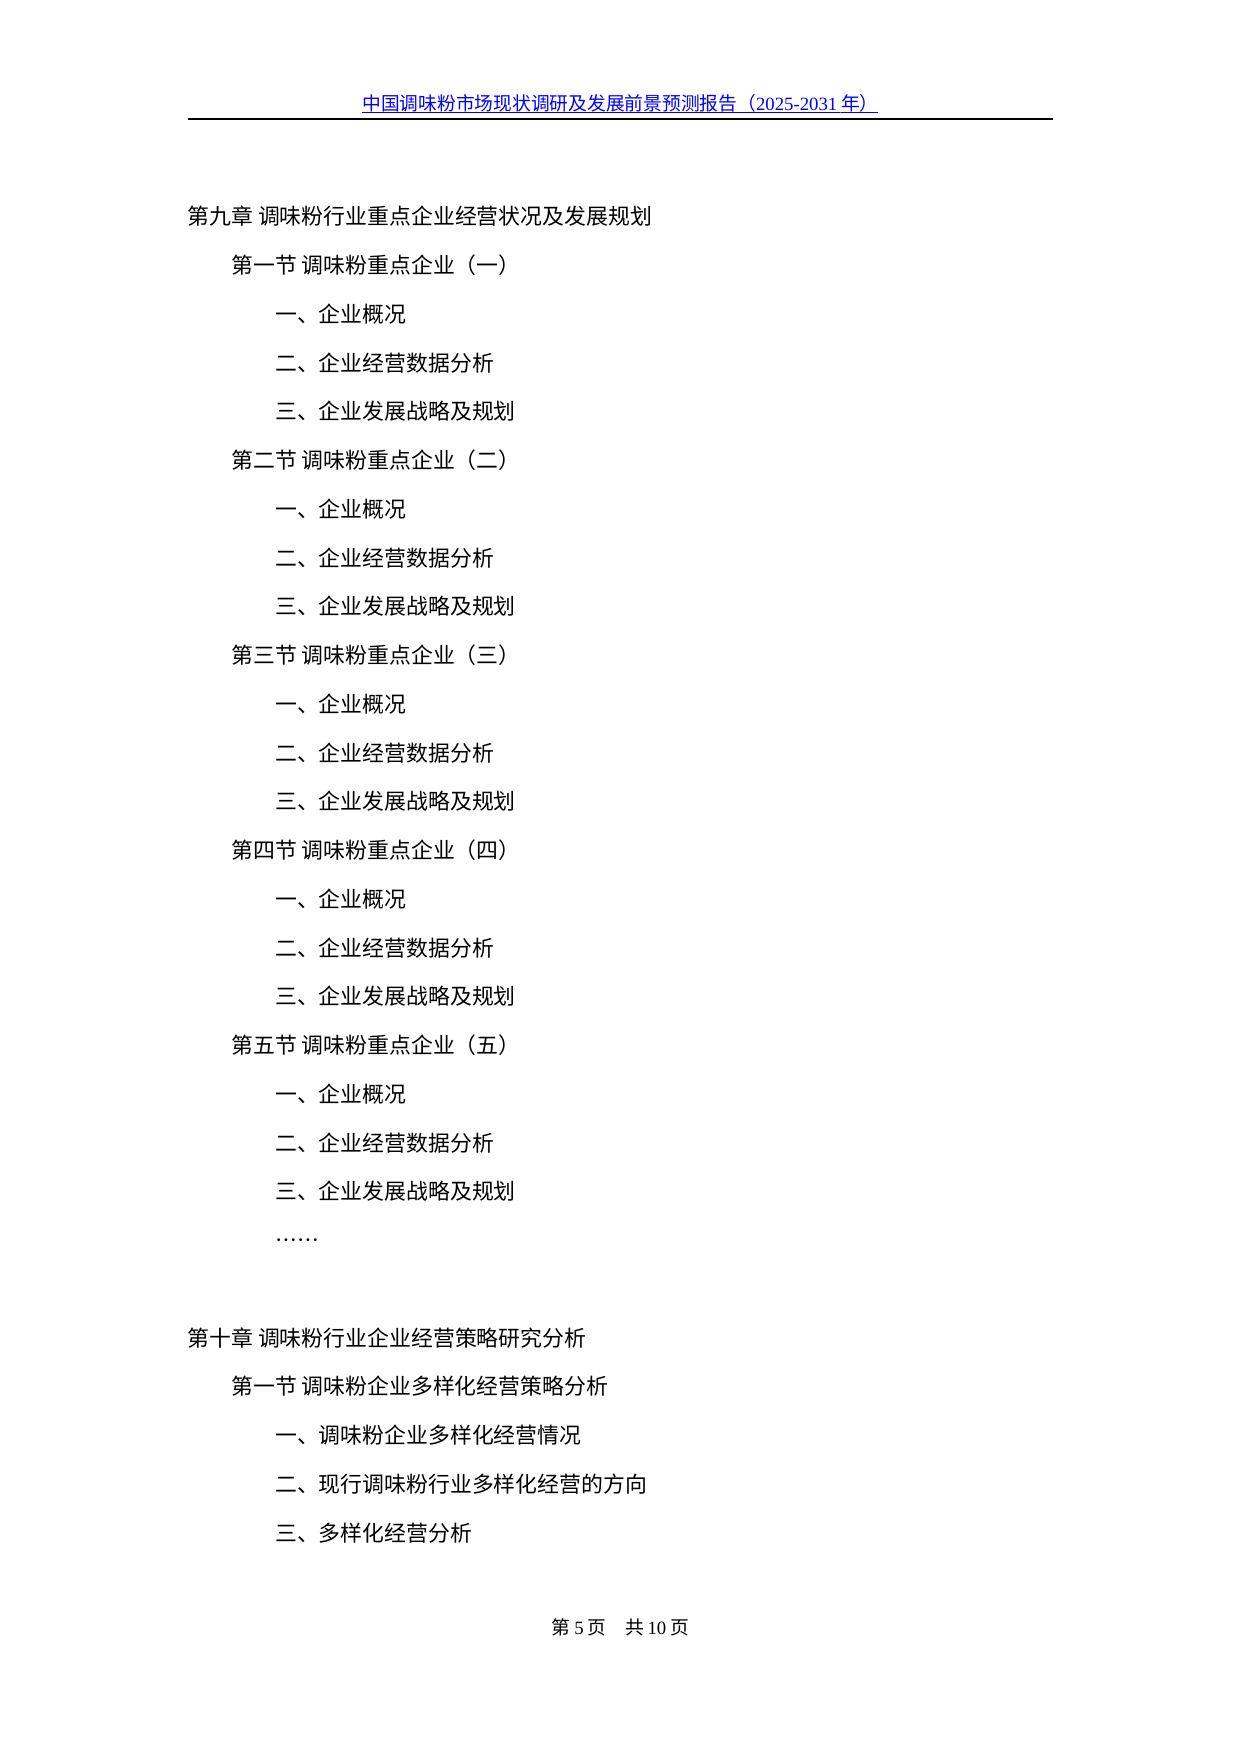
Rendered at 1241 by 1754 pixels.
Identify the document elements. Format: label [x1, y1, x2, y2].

text [187, 150, 1053, 1548]
